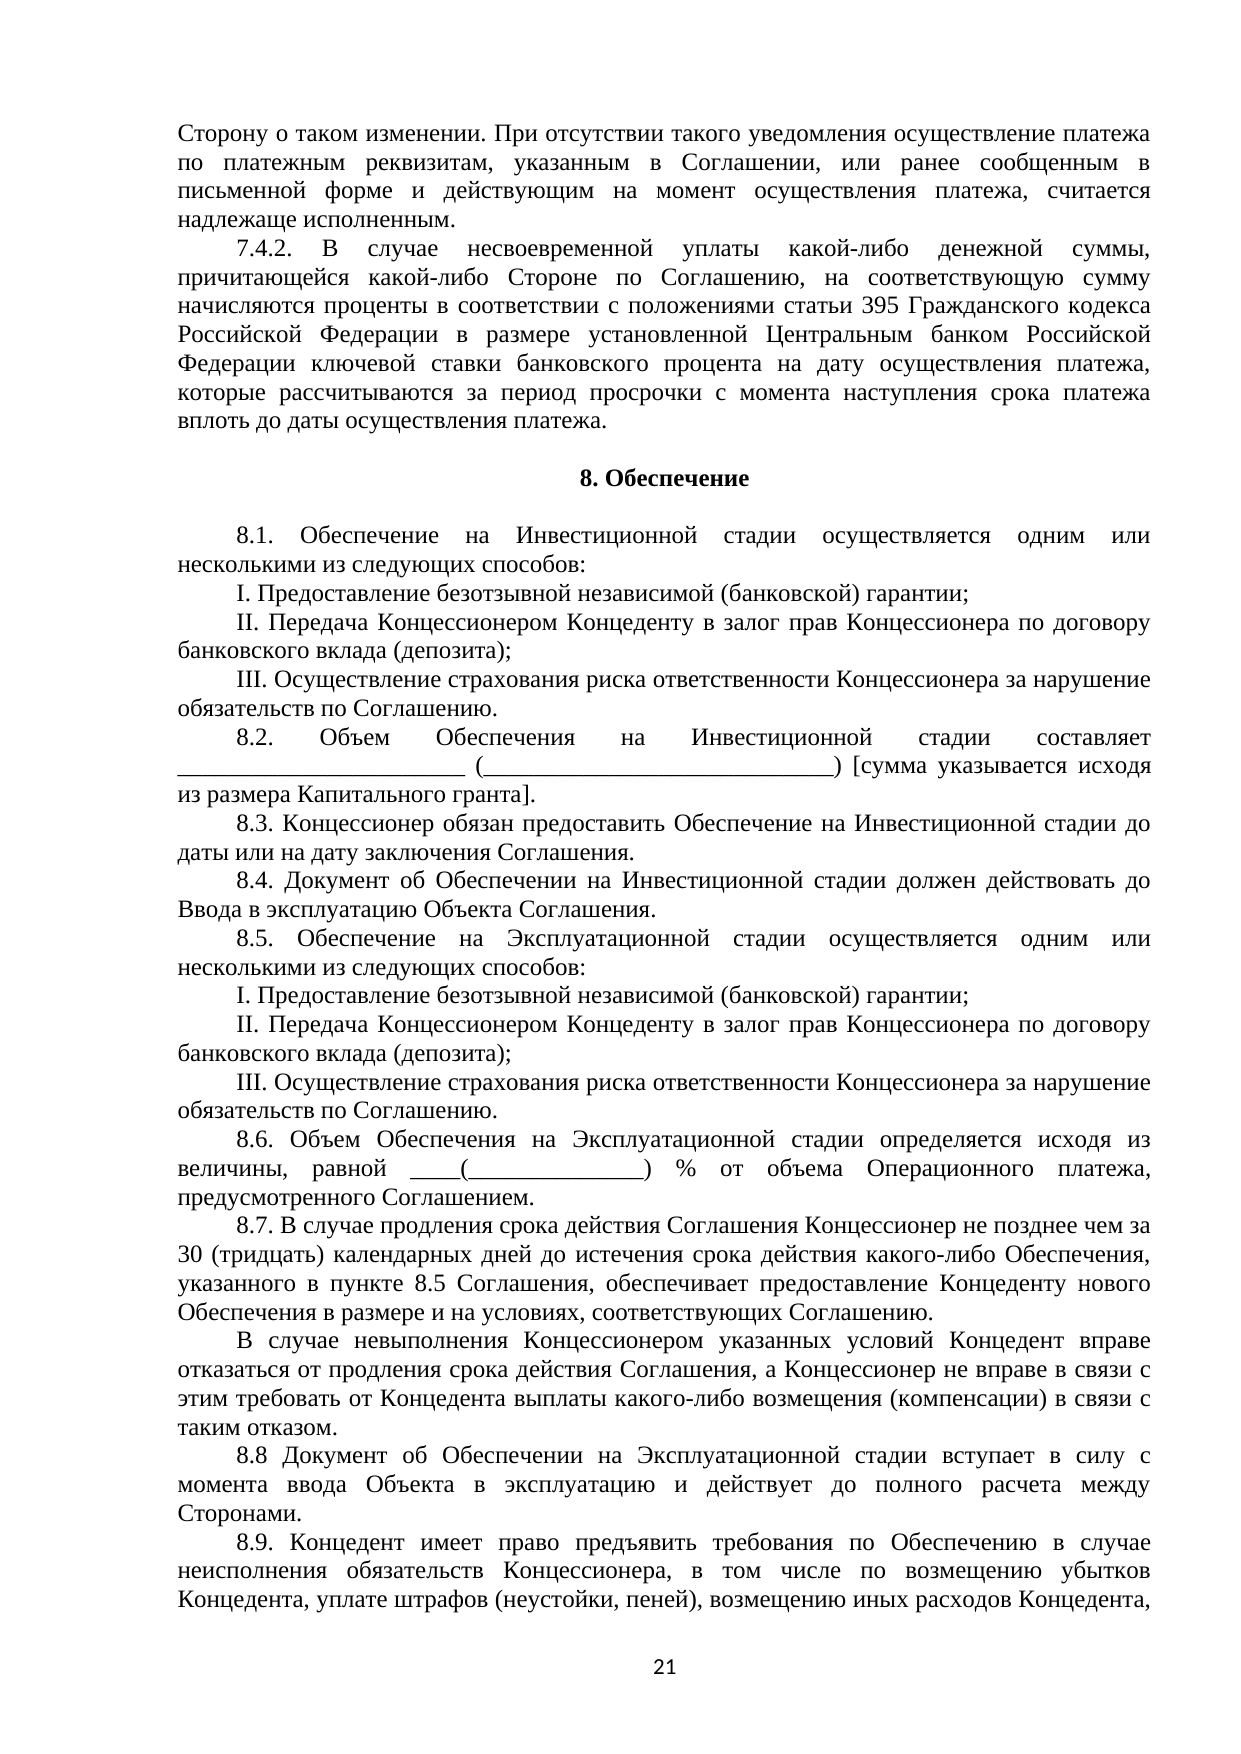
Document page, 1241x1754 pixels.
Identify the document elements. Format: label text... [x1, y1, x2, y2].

text II. Передача Концессионером Концеденту в залог прав Концессионера по договору банковского вклада (депозита); [177, 1009, 1152, 1067]
text 8.4. Документ об Обеспечении на Инвестиционной стадии должен действовать до Ввода в эксплуатацию Объекта Соглашения. [177, 866, 1152, 923]
text 8.5. Обеспечение на Эксплуатационной стадии осуществляется одним или несколькими из следующих способов: [177, 923, 1152, 981]
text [177, 1527, 1152, 1613]
text 8.6. Объем Обеспечения на Эксплуатационной стадии определяется исходя из величины, равной ____(______________) % от объема Операционного платежа, предусмотренного Соглашением. [177, 1124, 1152, 1211]
text 7.4.2. В случае несвоевременной уплаты какой-либо денежной суммы, причитающейся какой-либо Стороне по Соглашению, на соответствующую сумму начисляются проценты в соответствии с положениями статьи 395 Гражданского кодекса Российской Федерации в размере установленной Центральным банком Российской Федерации ключевой ставки банковского процента на дату осуществления платежа, которые рассчитываются за период просрочки с момента наступления срока платежа вплоть до даты осуществления платежа. [177, 233, 1152, 434]
text 8. Обеспечение [177, 463, 1152, 492]
text III. Осуществление страхования риска ответственности Концессионера за нарушение обязательств по Соглашению. [177, 664, 1152, 722]
text III. Осуществление страхования риска ответственности Концессионера за нарушение обязательств по Соглашению. [177, 1067, 1152, 1124]
text I. Предоставление безотзывной независимой (банковской) гарантии; [177, 578, 1152, 607]
text 8.3. Концессионер обязан предоставить Обеспечение на Инвестиционной стадии до даты или на дату заключения Соглашения. [177, 808, 1152, 866]
text I. Предоставление безотзывной независимой (банковской) гарантии; [177, 981, 1152, 1009]
text 8.8 Документ об Обеспечении на Эксплуатационной стадии вступает в силу с момента ввода Объекта в эксплуатацию и действует до полного расчета между Сторонами. [177, 1441, 1152, 1527]
text II. Передача Концессионером Концеденту в залог прав Концессионера по договору банковского вклада (депозита); [177, 607, 1152, 664]
text 8.7. В случае продления срока действия Соглашения Концессионер не позднее чем за 30 (тридцать) календарных дней до истечения срока действия какого-либо Обеспечения, указанного в пункте 8.5 Соглашения, обеспечивает предоставление Концеденту нового Обеспечения в размере и на условиях, соответствующих Соглашению. [177, 1211, 1152, 1326]
text В случае невыполнения Концессионером указанных условий Концедент вправе отказаться от продления срока действия Соглашения, а Концессионер не вправе в связи с этим требовать от Концедента выплаты какого-либо возмещения (компенсации) в связи с таким отказом. [177, 1326, 1152, 1441]
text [177, 118, 1152, 233]
text 8.2. Объем Обеспечения на Инвестиционной стадии составляет _______________________ (____________________________) [сумма указывается исходя из размера Капитального гранта]. [177, 722, 1152, 808]
text 8.1. Обеспечение на Инвестиционной стадии осуществляется одним или несколькими из следующих способов: [177, 521, 1152, 578]
